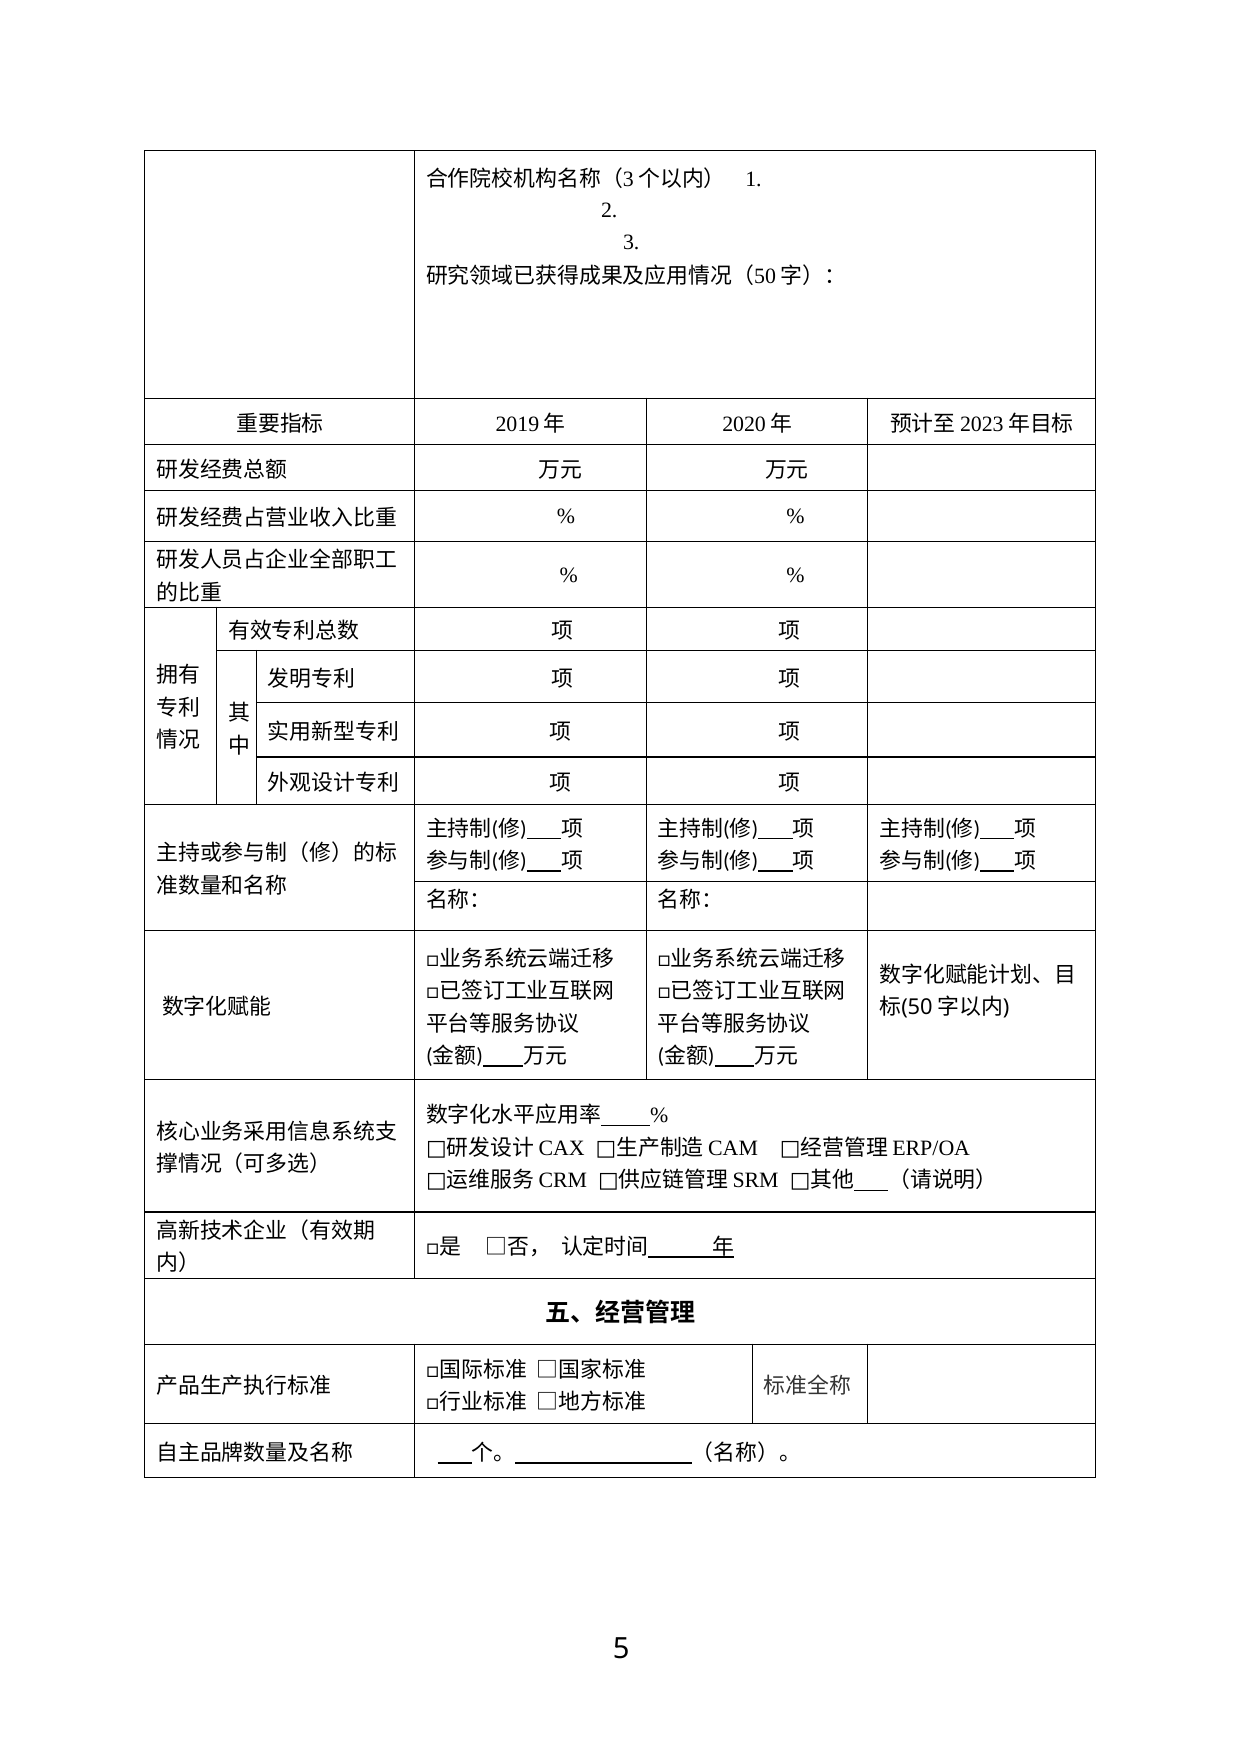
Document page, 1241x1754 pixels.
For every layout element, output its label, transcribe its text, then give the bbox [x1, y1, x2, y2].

table_cell [868, 608, 1095, 650]
table_cell % [647, 542, 867, 607]
table_cell 项 [647, 703, 867, 756]
table_cell 预计至2023年目标 [868, 399, 1095, 444]
table_cell [868, 445, 1095, 490]
table_cell 研发人员占企业全部职工的比重 [145, 542, 414, 607]
table_cell 实用新型专利 [257, 703, 414, 756]
table_cell 高新技术企业（有效期内） [145, 1213, 414, 1277]
table_cell 万元 [415, 445, 646, 490]
table_cell 项 [415, 758, 646, 803]
table_cell 项 [415, 703, 646, 756]
table_cell 万元 [647, 445, 867, 490]
table_cell 其中 [217, 651, 256, 803]
table_cell 外观设计专利 [257, 758, 414, 803]
table_cell 主持制(修) 项 参与制(修) 项 [647, 805, 867, 881]
table_cell 产品生产执行标准 [145, 1345, 414, 1423]
table_cell □业务系统云端迁移 □已签订工业互联网平台等服务协议 (金额) 万元 [647, 931, 867, 1079]
table_cell [868, 651, 1095, 702]
table_cell [868, 882, 1095, 930]
table_cell 主持制(修) 项 参与制(修) 项 [868, 805, 1095, 881]
table_cell % [415, 542, 646, 607]
table_cell □国际标准 □国家标准 □行业标准 □地方标准 [415, 1345, 752, 1423]
table_cell 名称： [647, 882, 867, 930]
table_cell 拥有专利情况 [145, 608, 216, 803]
table_cell 项 [647, 758, 867, 803]
table_cell 五、经营管理 [145, 1279, 1095, 1343]
table_cell 主持制(修) 项 参与制(修) 项 [415, 805, 646, 881]
table_cell 主持或参与制（修）的标准数量和名称 [145, 805, 414, 930]
table_cell □业务系统云端迁移 □已签订工业互联网平台等服务协议 (金额) 万元 [415, 931, 646, 1079]
table_cell 研发经费占营业收入比重 [145, 491, 414, 541]
table_cell 项 [415, 651, 646, 702]
table_cell % [415, 491, 646, 541]
table_cell □是 □否， 认定时间 年 [415, 1213, 1095, 1277]
table_cell 发明专利 [257, 651, 414, 702]
table_cell 标准全称 [753, 1345, 867, 1423]
table_cell 数字化水平应用率 % □研发设计CAX □生产制造CAM □经营管理ERP/OA □运维服务CRM □供应链管理SRM □其他 （请说明） [415, 1080, 1095, 1211]
table_cell 项 [415, 608, 646, 650]
table_cell 项 [647, 608, 867, 650]
table_cell 自主品牌数量及名称 [145, 1424, 414, 1477]
table_cell 2020年 [647, 399, 867, 444]
table_cell 重要指标 [145, 399, 414, 444]
table_cell [868, 758, 1095, 803]
table_cell % [647, 491, 867, 541]
table_cell 数字化赋能计划、目标(50字以内) [868, 931, 1095, 1079]
table_cell [868, 703, 1095, 756]
table_cell 2019年 [415, 399, 646, 444]
table_cell [868, 491, 1095, 541]
table_cell 有效专利总数 [217, 608, 414, 650]
table_cell 核心业务采用信息系统支撑情况（可多选） [145, 1080, 414, 1211]
table_cell [868, 1345, 1095, 1423]
table_cell [868, 542, 1095, 607]
table_cell 个。 （名称）。 [415, 1424, 1095, 1477]
table_cell 研发经费总额 [145, 445, 414, 490]
table_cell 名称： [415, 882, 646, 930]
table_cell 项 [647, 651, 867, 702]
table_cell 合作院校机构名称（3个以内） 1. 2. 3. 研究领域已获得成果及应用情况（50字）： [415, 151, 1095, 398]
table_cell 数字化赋能 [145, 931, 414, 1079]
